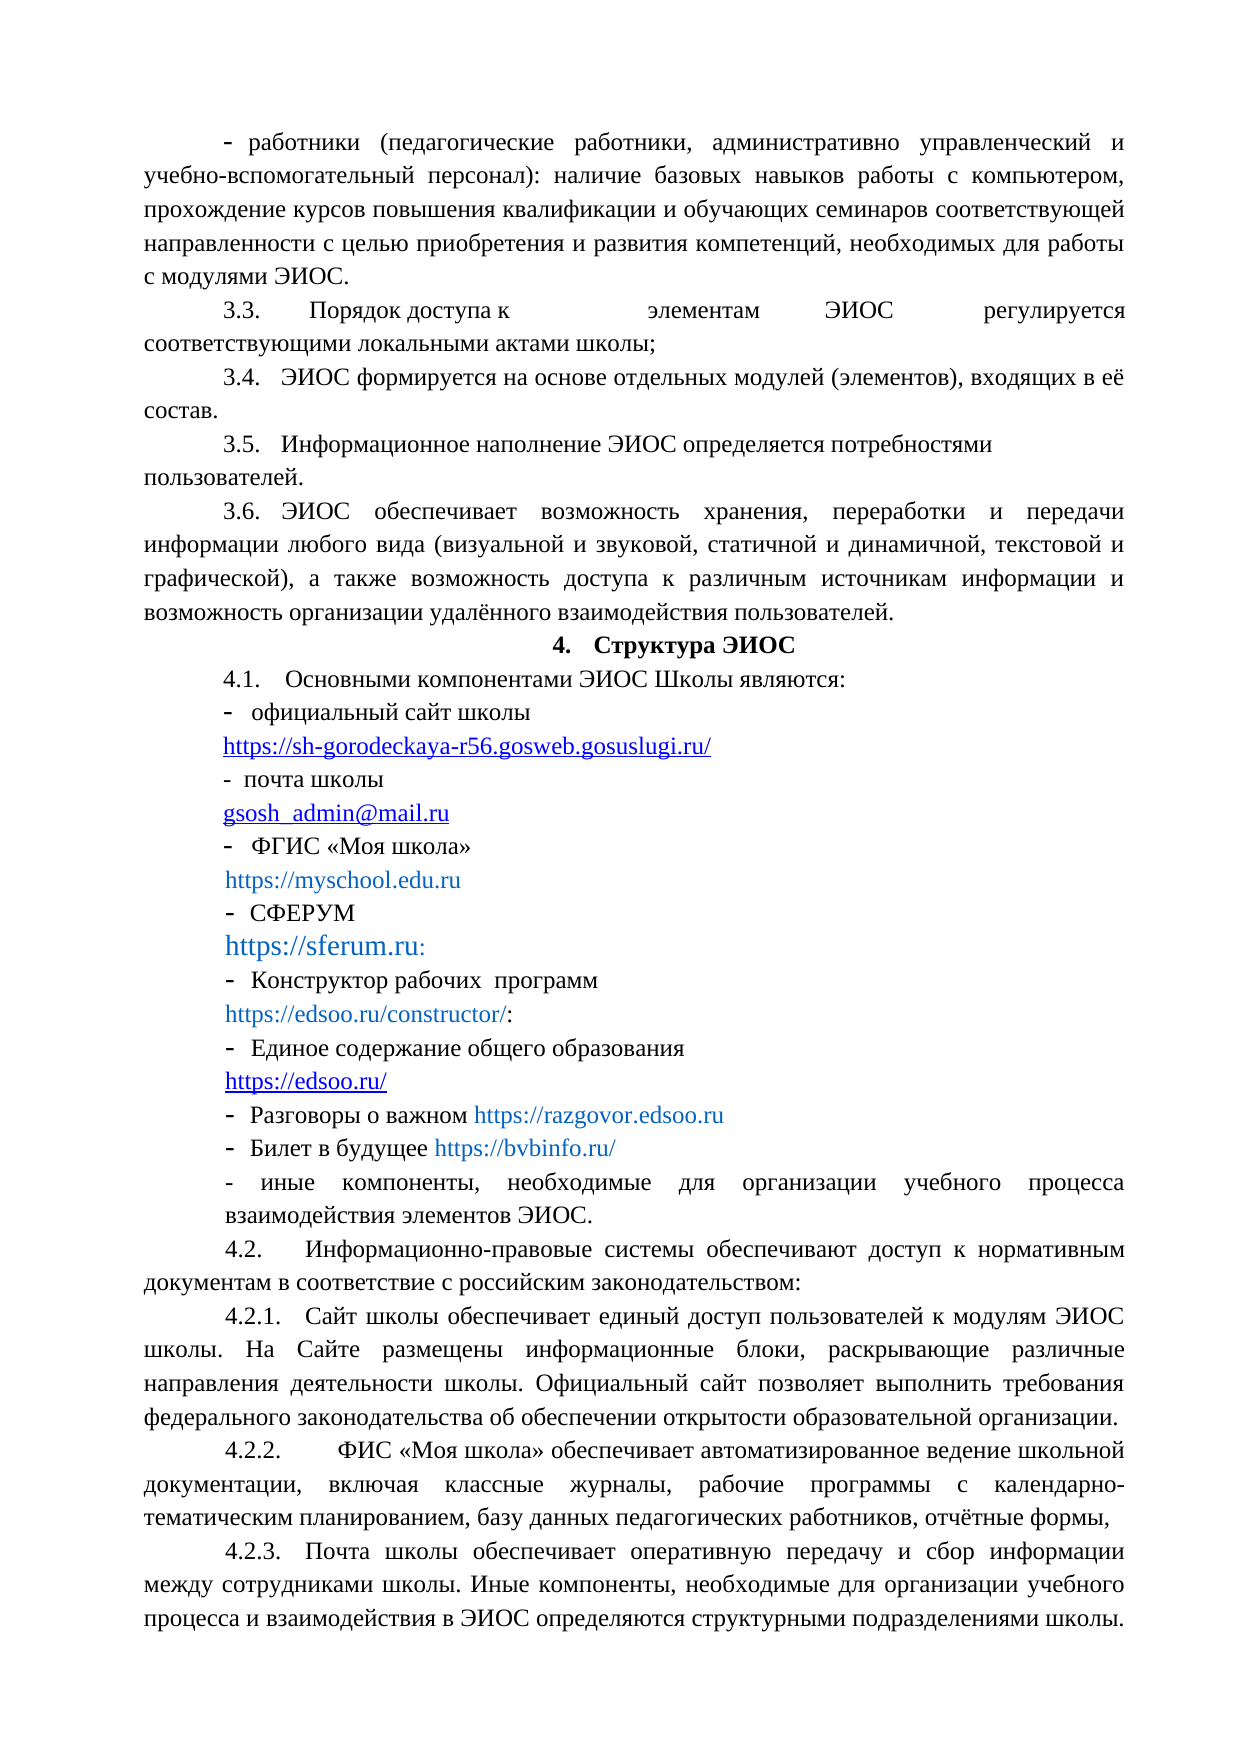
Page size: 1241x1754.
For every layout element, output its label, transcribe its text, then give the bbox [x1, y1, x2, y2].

list ЭИОС обеспечивает возможность хранения, переработки и передачи информации любого вида (визуальной и звуковой, статичной и динамичной, текстовой и графической), а также возможность доступа к различным источникам информации и возможность организации удалённого взаимодействия пользователей. [144, 493, 1125, 627]
list ФИС «Моя школа» обеспечивает автоматизированное ведение школьной документации, включая классные журналы, рабочие программы с календарно-тематическим планированием, базу данных педагогических работников, отчётные формы, [144, 1432, 1125, 1532]
text - почта школы [223, 761, 1125, 794]
list официальный сайт школы [144, 694, 1125, 727]
text gsosh_admin@mail.ru [144, 794, 1125, 828]
list Единое содержание общего образования https://edsoo.ru/ [225, 1029, 764, 1096]
list Почта школы обеспечивает оперативную передачу и сбор информации между сотрудниками школы. Иные компоненты, необходимые для организации учебного процесса и взаимодействия в ЭИОС определяются структурными подразделениями школы. [144, 1532, 1125, 1633]
list Разговоры о важном https://razgovor.edsoo.ru [225, 1096, 764, 1130]
list работники (педагогические работники, административно управленческий и учебно-вспомогательный персонал): наличие базовых навыков работы с компьютером, прохождение курсов повышения квалификации и обучающих семинаров соответствующей направленности с целью приобретения и развития компетенций, необходимых для работы с модулями ЭИОС. [144, 124, 1125, 291]
list Структура ЭИОС [144, 627, 1125, 660]
list Сайт школы обеспечивает единый доступ пользователей к модулям ЭИОС школы. На Сайте размещены информационные блоки, раскрывающие различные направления деятельности школы. Официальный сайт позволяет выполнить требования федерального законодательства об обеспечении открытости образовательной организации. [144, 1298, 1125, 1432]
list ФГИС «Моя школа» [144, 828, 1125, 862]
text https://myschool.edu.ru [144, 862, 1125, 895]
list Основными компонентами ЭИОС Школы являются: [144, 660, 1125, 694]
list Билет в будущее https://bvbinfo.ru/ [225, 1130, 634, 1163]
list Информационно-правовые системы обеспечивают доступ к нормативным документам в соответствие с российским законодательством: [144, 1231, 1125, 1298]
text - иные компоненты, необходимые для организации учебного процесса взаимодействия элементов ЭИОС. [225, 1163, 1125, 1231]
list ЭИОС формируется на основе отдельных модулей (элементов), входящих в её состав. [144, 358, 1125, 426]
list Конструктор рабочих программ https://edsoo.ru/constructor/: [225, 962, 779, 1029]
list СФЕРУМ https://sferum.ru: [225, 895, 494, 962]
text https://sh-gorodeckaya-r56.gosweb.gosuslugi.ru/ [223, 727, 1125, 761]
list Порядок доступа к элементам ЭИОС регулируется соответствующими локальными актами школы; [144, 291, 1125, 358]
list Информационное наполнение ЭИОС определяется потребностями пользователей. [144, 426, 1125, 493]
